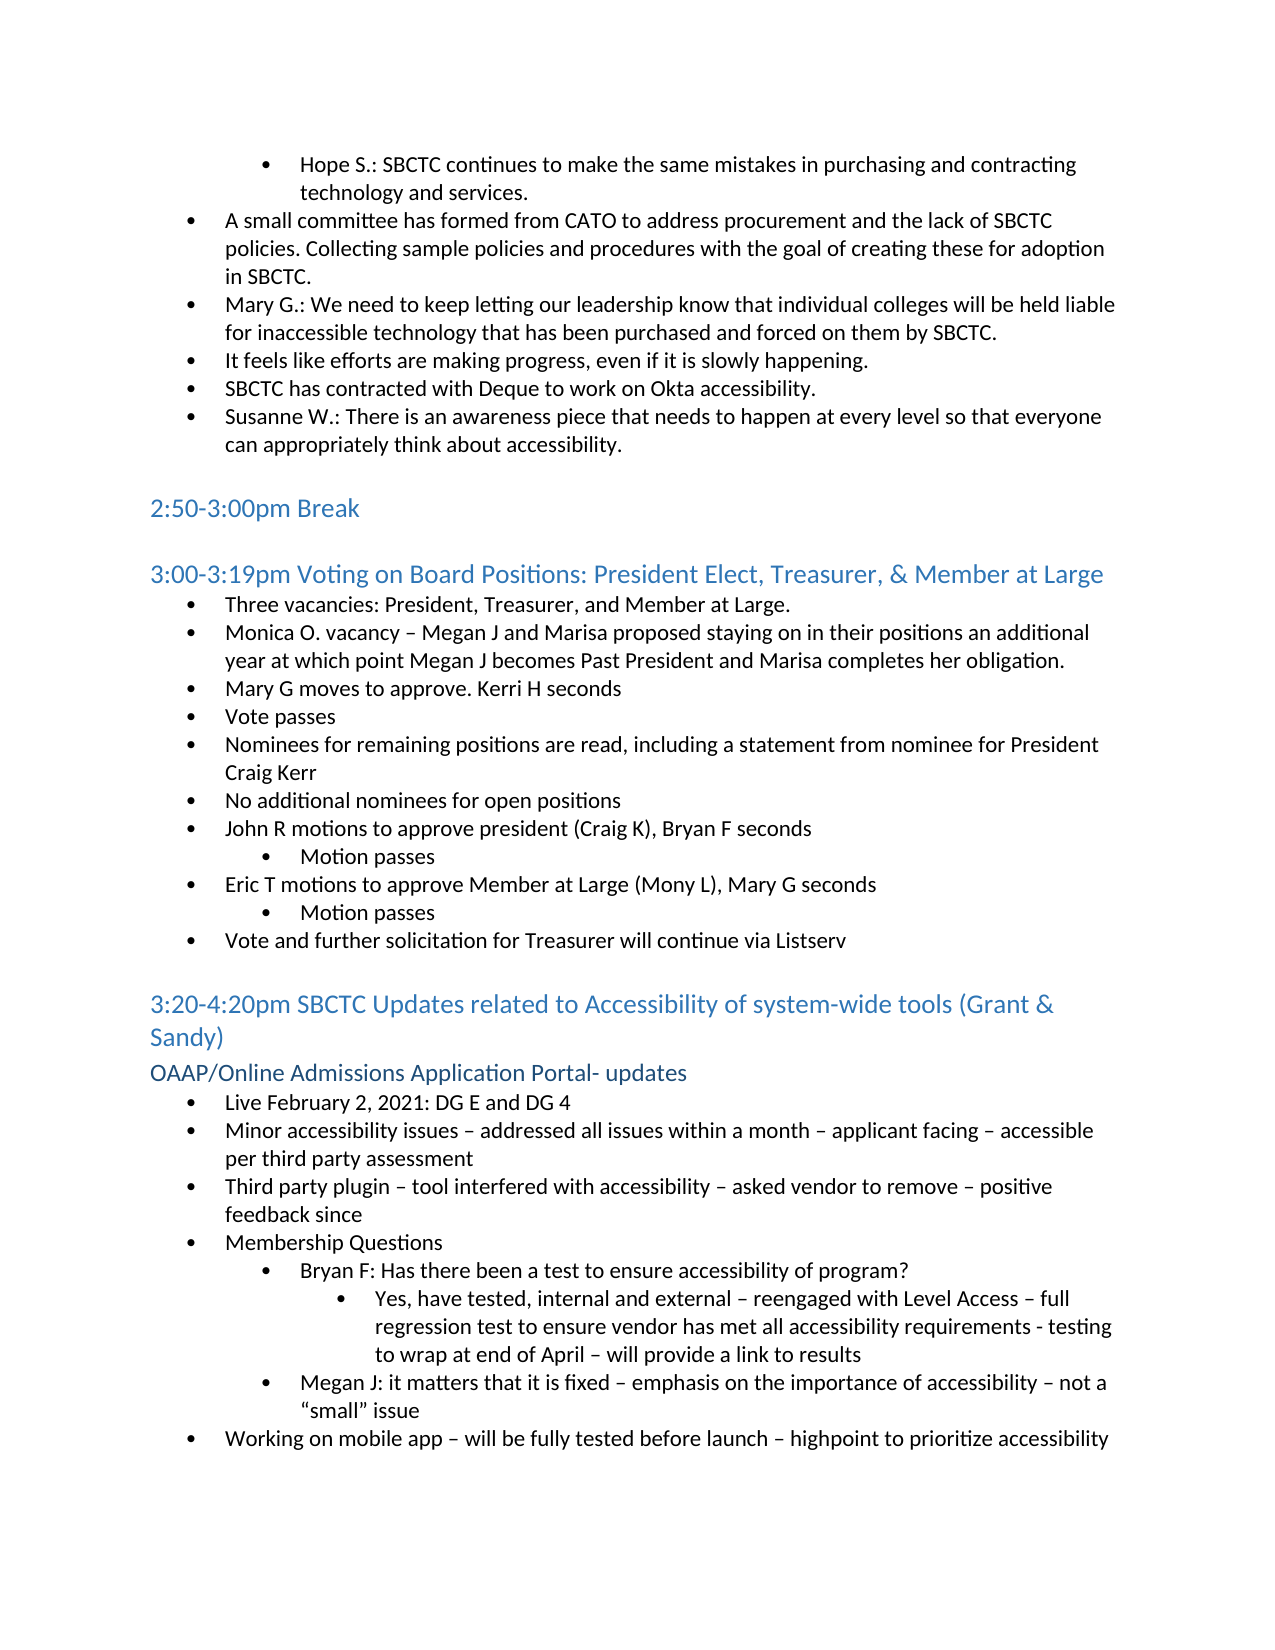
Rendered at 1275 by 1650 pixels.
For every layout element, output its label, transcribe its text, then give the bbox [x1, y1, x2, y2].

list Monica O. vacancy – Megan J and Marisa proposed staying on in their positions an additional year at which point Megan J becomes Past President and Marisa completes her obligation. [187, 618, 1125, 674]
list Minor accessibility issues – addressed all issues within a month – applicant facing – accessible per third party assessment [187, 1116, 1125, 1172]
text 3:00-3:19pm Voting on Board Positions: President Elect, Treasurer, & Member at Large [150, 557, 1125, 590]
list It feels like efforts are making progress, even if it is slowly happening. [187, 346, 1125, 374]
list Three vacancies: President, Treasurer, and Member at Large. [187, 590, 1125, 618]
list Eric T motions to approve Member at Large (Mony L), Mary G seconds [187, 870, 1125, 898]
text OAAP/Online Admissions Application Portal- updates [150, 1057, 1125, 1088]
list John R motions to approve president (Craig K), Bryan F seconds [187, 814, 1125, 842]
list Megan J: it matters that it is fixed – emphasis on the importance of accessibility – not a “small” issue [262, 1368, 1125, 1424]
list Yes, have tested, internal and external – reengaged with Level Access – full regression test to ensure vendor has met all accessibility requirements - testing to wrap at end of April – will provide a link to results [337, 1284, 1125, 1368]
list Nominees for remaining positions are read, including a statement from nominee for President Craig Kerr [187, 730, 1125, 786]
list Bryan F: Has there been a test to ensure accessibility of program? [262, 1256, 1125, 1284]
list Susanne W.: There is an awareness piece that needs to happen at every level so that everyone can appropriately think about accessibility. [187, 402, 1125, 458]
list Mary G.: We need to keep letting our leadership know that individual colleges will be held liable for inaccessible technology that has been purchased and forced on them by SBCTC. [187, 290, 1125, 346]
text 2:50-3:00pm Break [150, 491, 1125, 524]
list Membership Questions [187, 1228, 1125, 1256]
list No additional nominees for open positions [187, 786, 1125, 814]
list A small committee has formed from CATO to address procurement and the lack of SBCTC policies. Collecting sample policies and procedures with the goal of creating these for adoption in SBCTC. [187, 206, 1125, 290]
list Live February 2, 2021: DG E and DG 4 [187, 1088, 1125, 1116]
list Motion passes [262, 842, 1125, 870]
list Hope S.: SBCTC continues to make the same mistakes in purchasing and contracting technology and services. [262, 150, 1125, 206]
list Working on mobile app – will be fully tested before launch – highpoint to prioritize accessibility [187, 1424, 1125, 1452]
list Motion passes [262, 898, 1125, 926]
list Third party plugin – tool interfered with accessibility – asked vendor to remove – positive feedback since [187, 1172, 1125, 1228]
list SBCTC has contracted with Deque to work on Okta accessibility. [187, 374, 1125, 402]
list Vote passes [187, 702, 1125, 730]
list Mary G moves to approve. Kerri H seconds [187, 674, 1125, 702]
list Vote and further solicitation for Treasurer will continue via Listserv [187, 926, 1125, 954]
text 3:20-4:20pm SBCTC Updates related to Accessibility of system-wide tools (Grant & Sandy) [150, 987, 1125, 1053]
